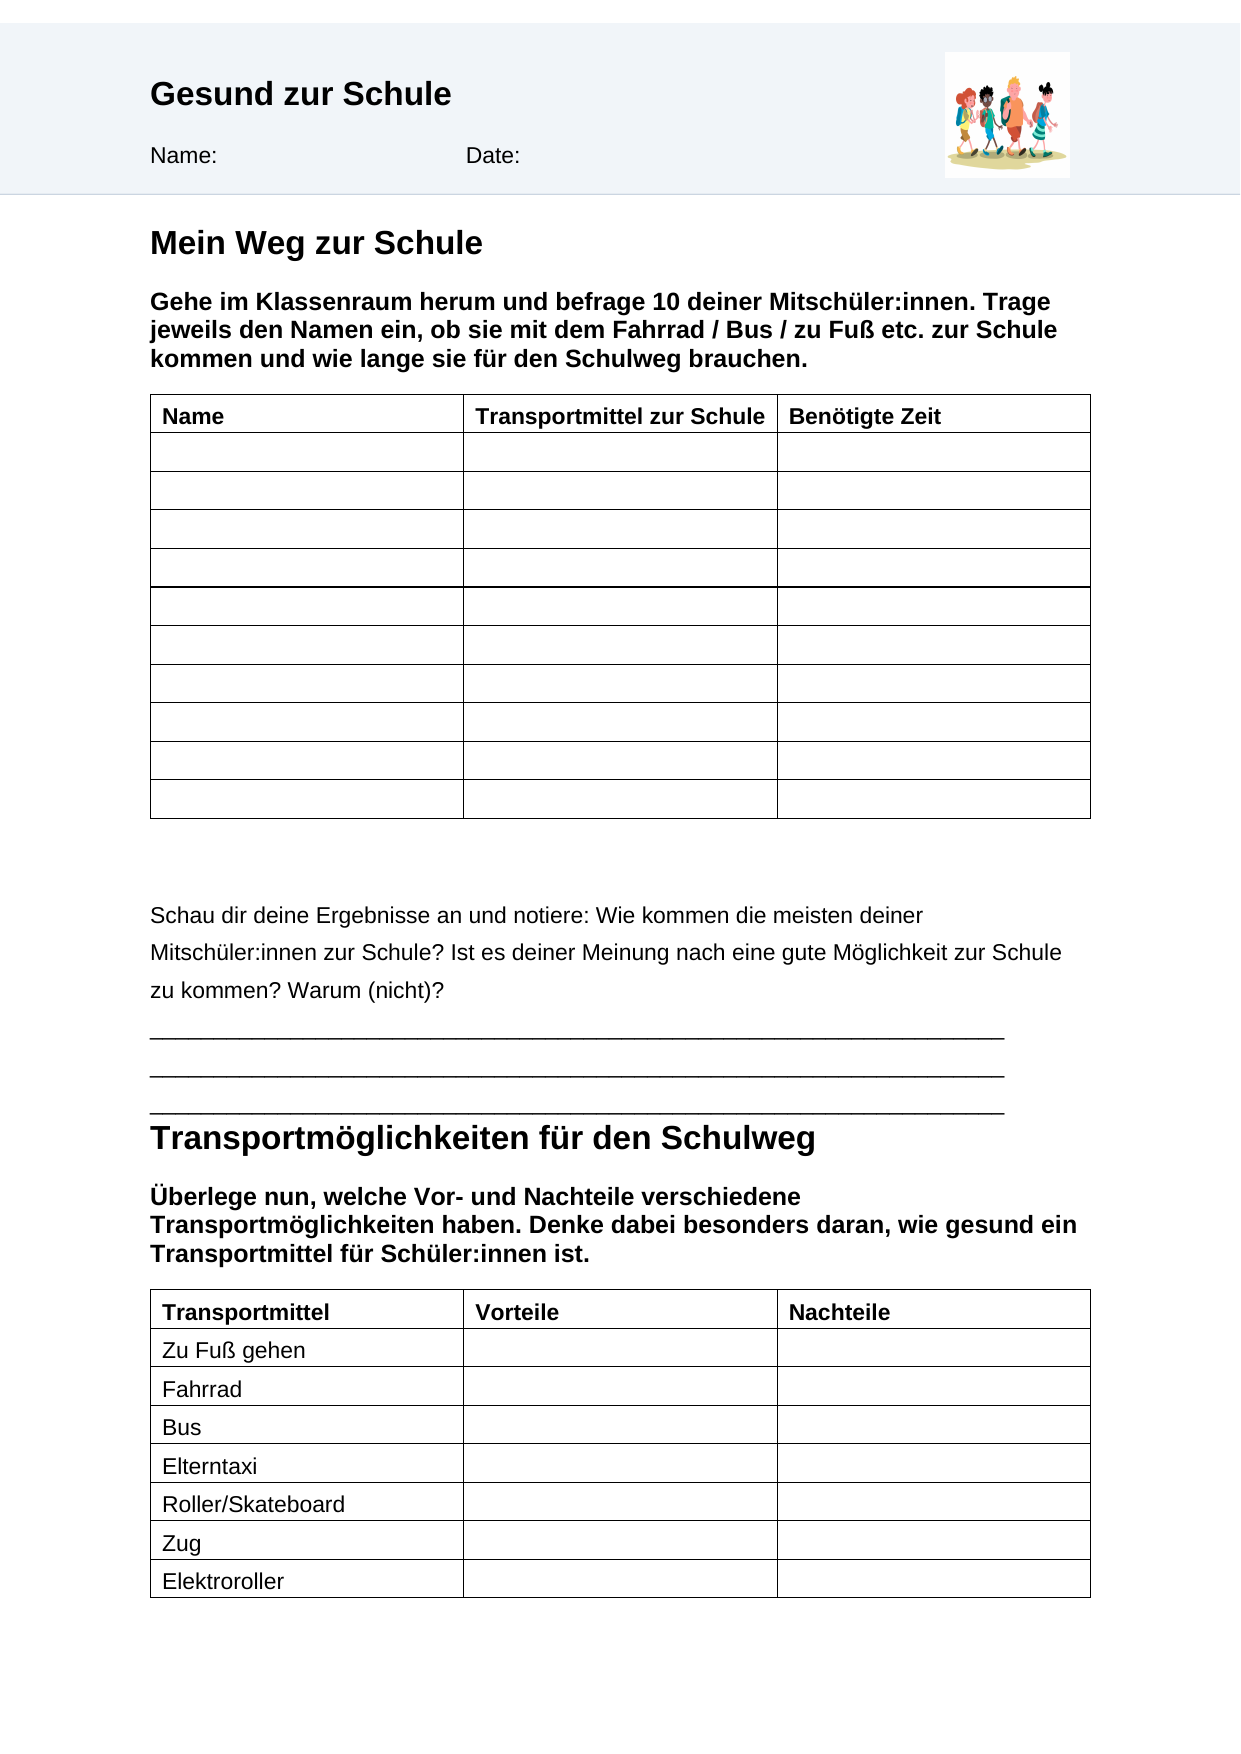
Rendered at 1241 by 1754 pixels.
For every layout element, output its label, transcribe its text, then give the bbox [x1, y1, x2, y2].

table_cell [151, 433, 463, 471]
table_header Benötigte Zeit [778, 395, 1090, 432]
table_cell [464, 510, 777, 548]
table_cell [464, 433, 777, 471]
table_cell [778, 1444, 1090, 1482]
table_cell [778, 742, 1090, 779]
table_cell Zug [151, 1521, 463, 1559]
subtitle Mein Weg zur Schule [150, 223, 1090, 262]
text Schau dir deine Ergebnisse an und notiere: Wie kommen die meisten deiner Mitschüler:innen zur Schule? Ist es deiner Meinung nach eine gute Möglichkeit zur Schule zu kommen? Warum (nicht)? [150, 893, 1090, 1006]
table_cell [151, 742, 463, 779]
table_cell [778, 665, 1090, 702]
table_cell [151, 472, 463, 509]
table_cell Fahrrad [151, 1367, 463, 1404]
table_cell [464, 549, 777, 586]
table_cell [778, 1329, 1090, 1366]
table_header Nachteile [778, 1290, 1090, 1327]
text ___________________________________________________________________ [150, 1006, 1090, 1043]
table_cell [151, 665, 463, 702]
table_header Transportmittel zur Schule [464, 395, 777, 432]
subtitle Gehe im Klassenraum herum und befrage 10 deiner Mitschüler:innen. Trage jeweils den Namen ein, ob sie mit dem Fahrrad / Bus / zu Fuß etc. zur Schule kommen und wie lange sie für den Schulweg brauchen. [150, 287, 1090, 373]
table_cell [464, 588, 777, 625]
table_cell [778, 703, 1090, 741]
table_cell [778, 1521, 1090, 1559]
table_cell Bus [151, 1406, 463, 1443]
table_cell [778, 472, 1090, 509]
table_cell [151, 549, 463, 586]
subtitle Überlege nun, welche Vor- und Nachteile verschiedene Transportmöglichkeiten haben. Denke dabei besonders daran, wie gesund ein Transportmittel für Schüler:innen ist. [150, 1182, 1090, 1268]
table_header Vorteile [464, 1290, 777, 1327]
table_cell [464, 626, 777, 663]
table_cell [151, 588, 463, 625]
table_header Name [151, 395, 463, 432]
table_cell [464, 665, 777, 702]
text ___________________________________________________________________ [150, 1081, 1090, 1118]
table_cell [464, 1521, 777, 1559]
table_cell [778, 780, 1090, 818]
table_cell [778, 549, 1090, 586]
table_cell [464, 1406, 777, 1443]
table_cell [778, 1367, 1090, 1404]
table_cell [464, 1444, 777, 1482]
table_cell [151, 626, 463, 663]
table_cell [464, 472, 777, 509]
table_cell [464, 780, 777, 818]
subtitle Transportmöglichkeiten für den Schulweg [150, 1118, 1090, 1157]
table_header Transportmittel [151, 1290, 463, 1327]
table_cell Elektroroller [151, 1560, 463, 1597]
text ___________________________________________________________________ [150, 1043, 1090, 1081]
table_cell [778, 1560, 1090, 1597]
table_cell [151, 703, 463, 741]
table_cell [464, 1560, 777, 1597]
table_cell [464, 1367, 777, 1404]
table_cell [778, 626, 1090, 663]
table_cell [778, 510, 1090, 548]
table_cell [151, 780, 463, 818]
table_cell [464, 703, 777, 741]
table_cell [778, 588, 1090, 625]
table_cell Zu Fuß gehen [151, 1329, 463, 1366]
table_cell [778, 1406, 1090, 1443]
table_cell Elterntaxi [151, 1444, 463, 1482]
table_cell [464, 742, 777, 779]
picture [0, 23, 1241, 195]
table_cell [464, 1329, 777, 1366]
table_cell [778, 1483, 1090, 1520]
table_cell [151, 510, 463, 548]
table_cell Roller/Skateboard [151, 1483, 463, 1520]
table_cell [464, 1483, 777, 1520]
table_cell [778, 433, 1090, 471]
